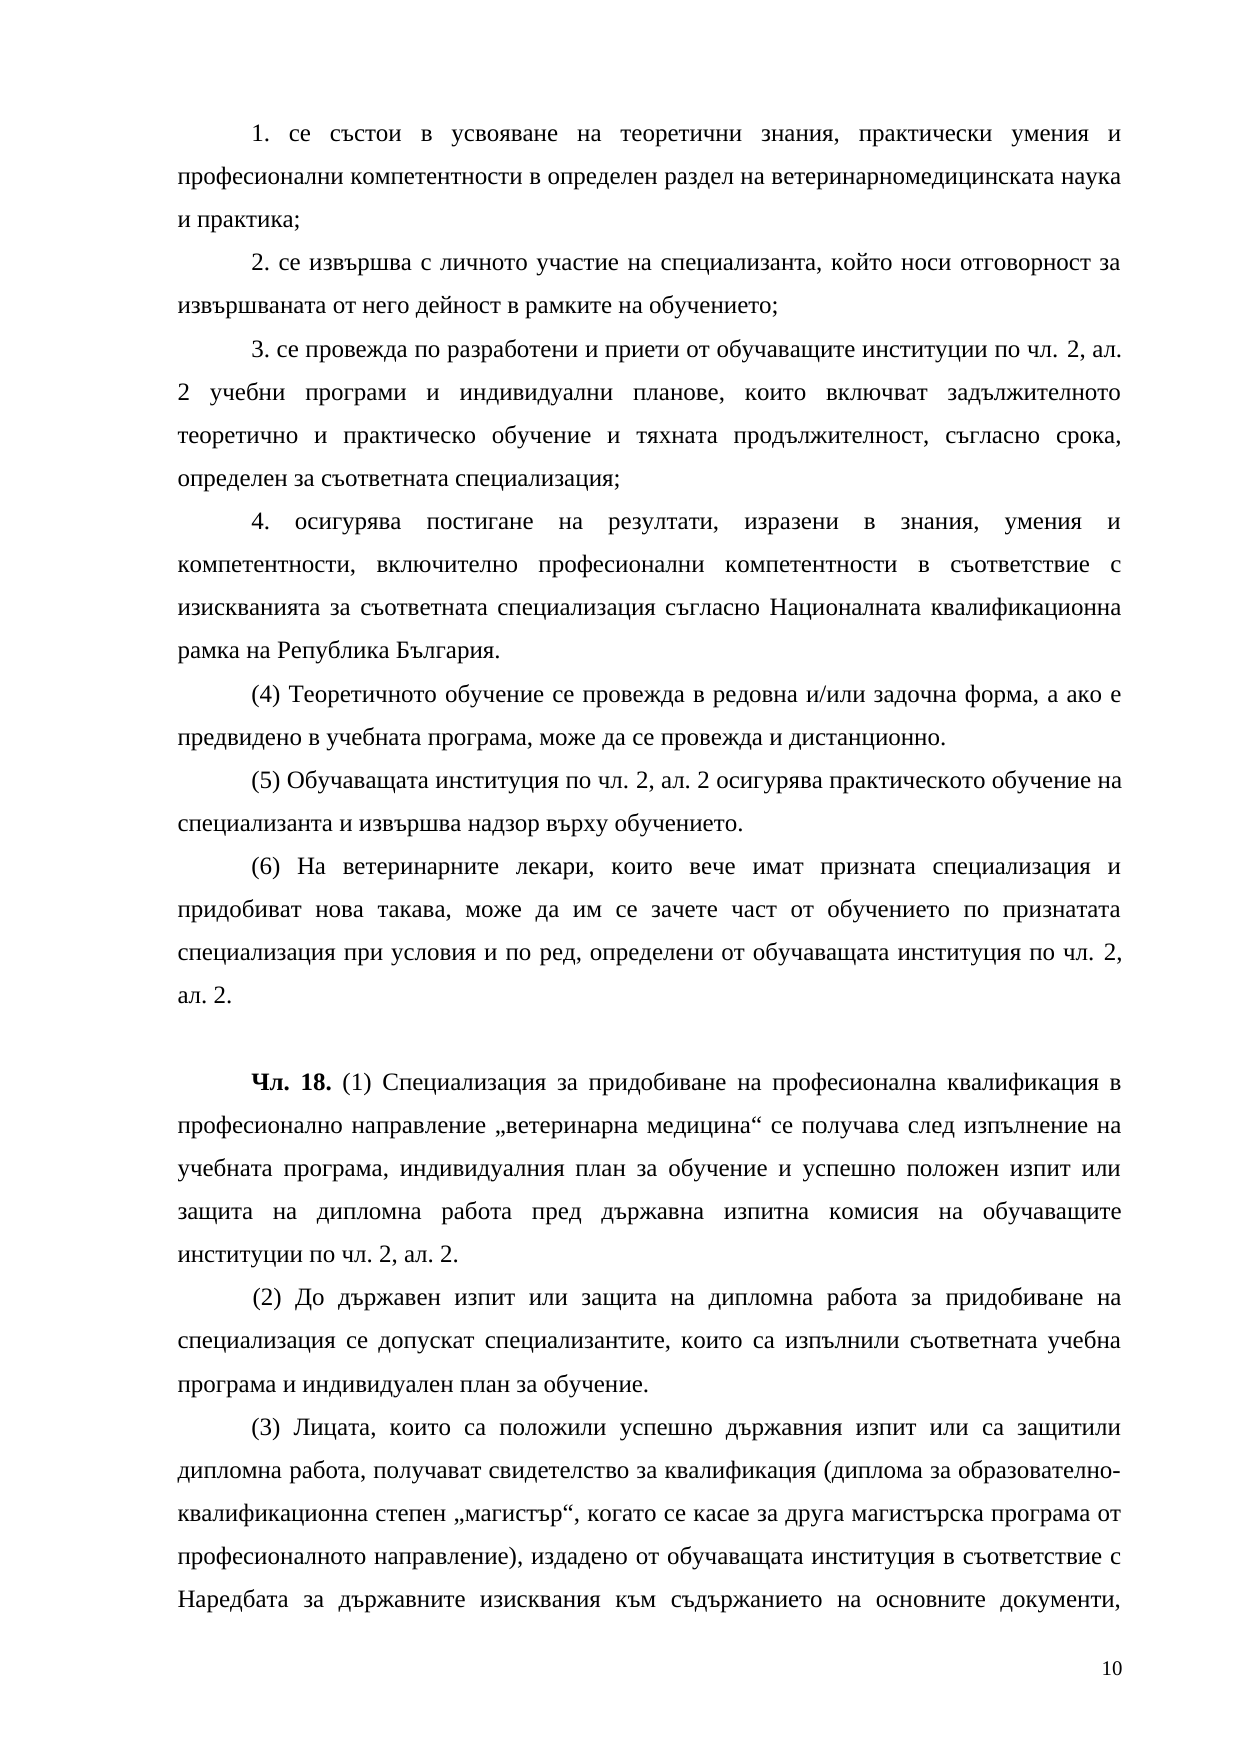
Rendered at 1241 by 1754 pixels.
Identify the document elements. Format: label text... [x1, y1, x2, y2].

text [177, 1412, 1122, 1613]
text 2. се извършва с личното участие на специализанта, който носи отговорност за извършваната от него дейност в рамките на обучението; [177, 247, 1122, 319]
text Чл. 18. (1) Специализация за придобиване на професионална квалификация в професионално направление „ветеринарна медицина“ се получава след изпълнение на учебната програма, индивидуалния план за обучение и успешно положен изпит или защита на дипломна работа пред държавна изпитна комисия на обучаващите институции по чл. 2, ал. 2. [177, 1067, 1122, 1268]
text 3. се провежда по разработени и приети от обучаващите институции по чл. 2, ал. 2 учебни програми и индивидуални планове, които включват задължителното теоретично и практическо обучение и тяхната продължителност, съгласно срока, определен за съответната специализация; [177, 334, 1122, 492]
text 1. се състои в усвояване на теоретични знания, практически умения и професионални компетентности в определен раздел на ветеринарномедицинската наука и практика; [177, 118, 1122, 233]
text (2) До държавен изпит или защита на дипломна работа за придобиване на специализация се допускат специализантите, които са изпълнили съответната учебна програма и индивидуален план за обучение. [177, 1282, 1122, 1397]
text 4. осигурява постигане на резултати, изразени в знания, умения и компетентности, включително професионални компетентности в съответствие с изискванията за съответната специализация съгласно Националната квалификационна рамка на Република България. [177, 506, 1122, 664]
text (4) Теоретичното обучение се провежда в редовна и/или задочна форма, а ако е предвидено в учебната програма, може да се провежда и дистанционно. [177, 679, 1122, 751]
text (5) Обучаващата институция по чл. 2, ал. 2 осигурява практическото обучение на специализанта и извършва надзор върху обучението. [177, 765, 1122, 837]
text (6) На ветеринарните лекари, които вече имат призната специализация и придобиват нова такава, може да им се зачете част от обучението по признатата специализация при условия и по ред, определени от обучаващата институция по чл. 2, ал. 2. [177, 851, 1122, 1009]
